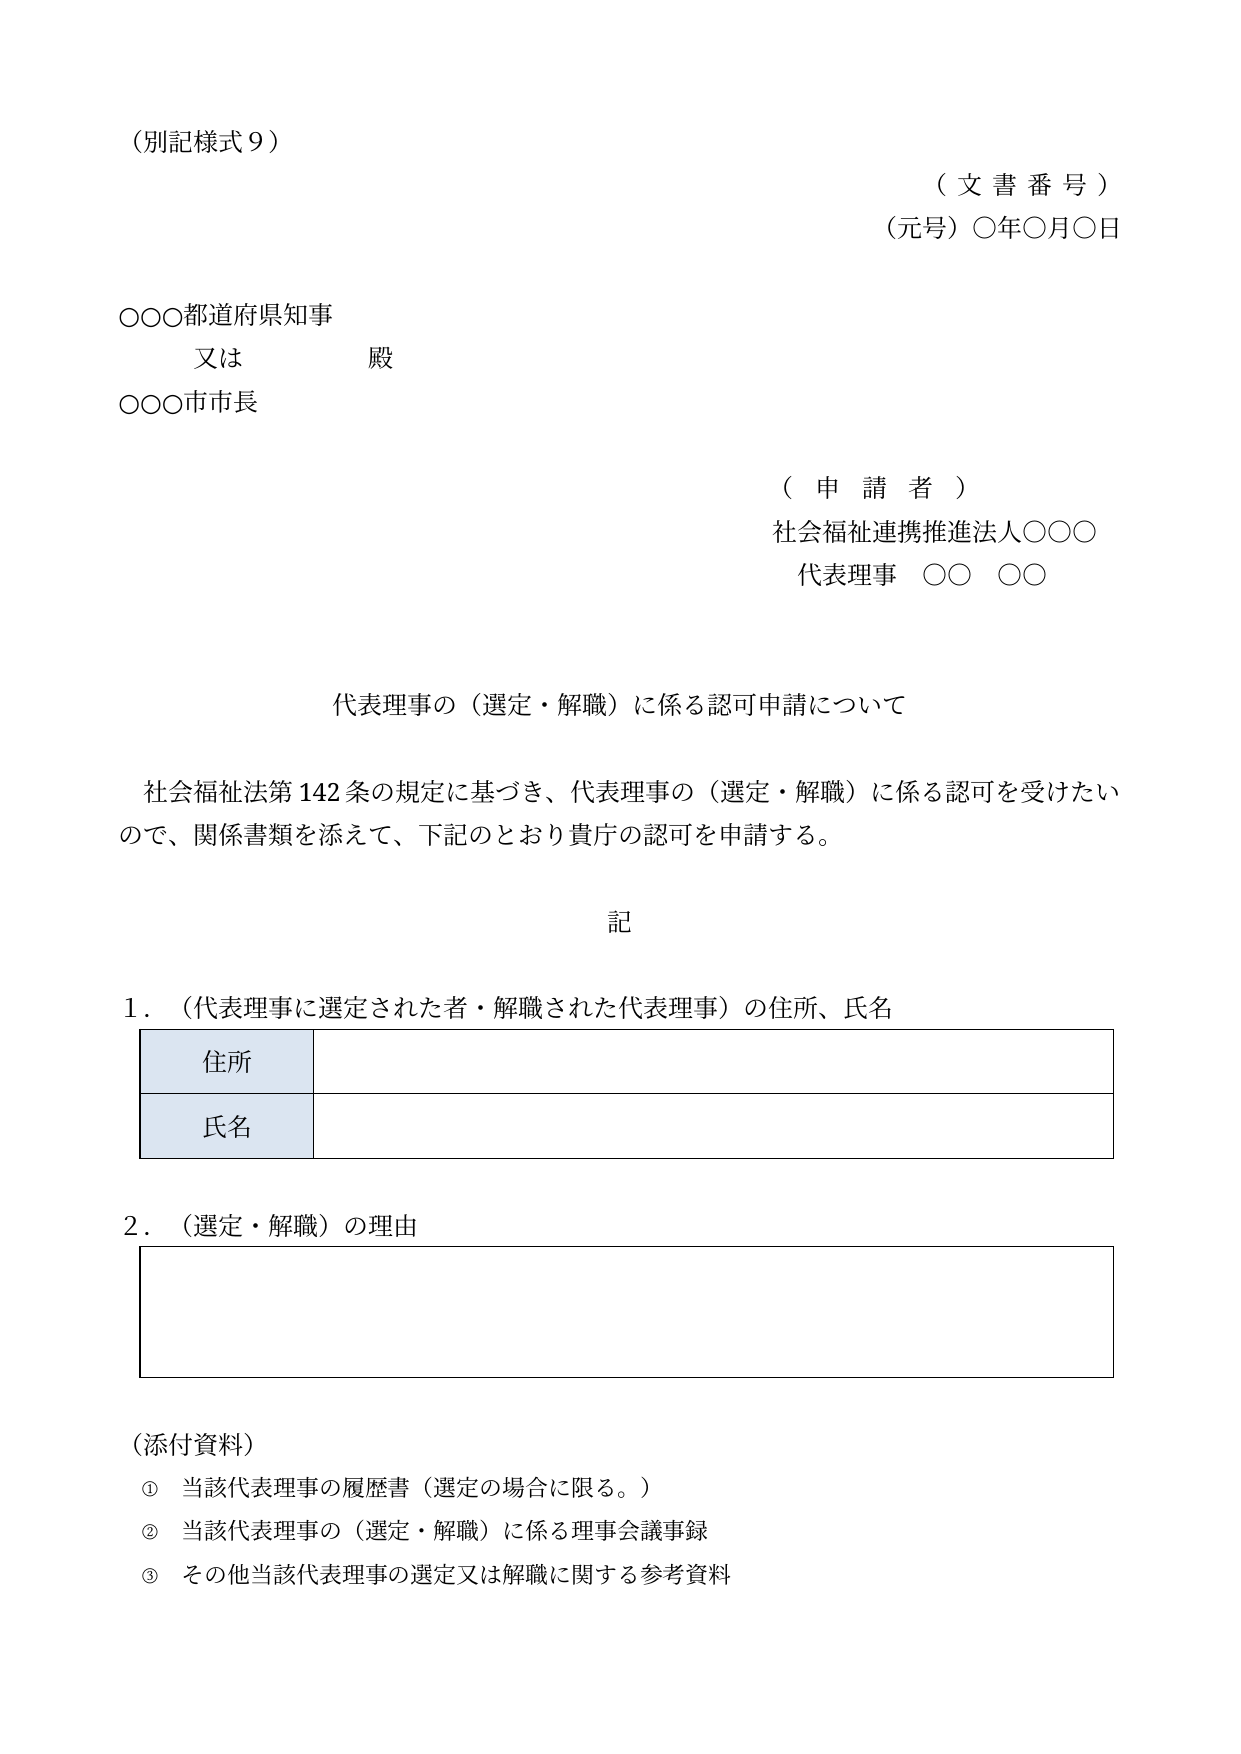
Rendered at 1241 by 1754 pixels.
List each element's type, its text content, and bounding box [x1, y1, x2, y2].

text ① 当該代表理事の履歴書（選定の場合に限る。） [118, 1465, 1122, 1508]
text （別記様式９） [118, 119, 1122, 162]
table_header [141, 1247, 1113, 1377]
text ○○○都道府県知事 [118, 292, 1122, 335]
text 代表理事の（選定・解職）に係る認可申請について [118, 682, 1122, 725]
text ③ その他当該代表理事の選定又は解職に関する参考資料 [118, 1552, 1122, 1595]
text ② 当該代表理事の（選定・解職）に係る理事会議事録 [118, 1508, 1122, 1552]
text （元号）○年○月○日 [118, 205, 1122, 249]
table_cell 氏名 [141, 1094, 313, 1158]
text 又は 殿 [118, 335, 1122, 379]
table_header [314, 1030, 1113, 1093]
text （添付資料） [118, 1422, 1122, 1465]
text 社会福祉法第142条の規定に基づき、代表理事の（選定・解職）に係る認可を受けたいので、関係書類を添えて、下記のとおり貴庁の認可を申請する。 [118, 769, 1122, 855]
text 代表理事 ○○ ○○ [118, 552, 1047, 595]
table_header 住所 [141, 1030, 313, 1093]
text （文書番号） [118, 162, 1122, 205]
text （申請者） [118, 465, 1122, 509]
text 記 [118, 899, 1122, 942]
text １．（代表理事に選定された者・解職された代表理事）の住所、氏名 [118, 985, 1122, 1029]
text ○○○市市長 [118, 379, 1122, 422]
text ２．（選定・解職）の理由 [118, 1203, 1122, 1246]
table_cell [314, 1094, 1113, 1158]
text 社会福祉連携推進法人○○○ [118, 509, 1097, 552]
